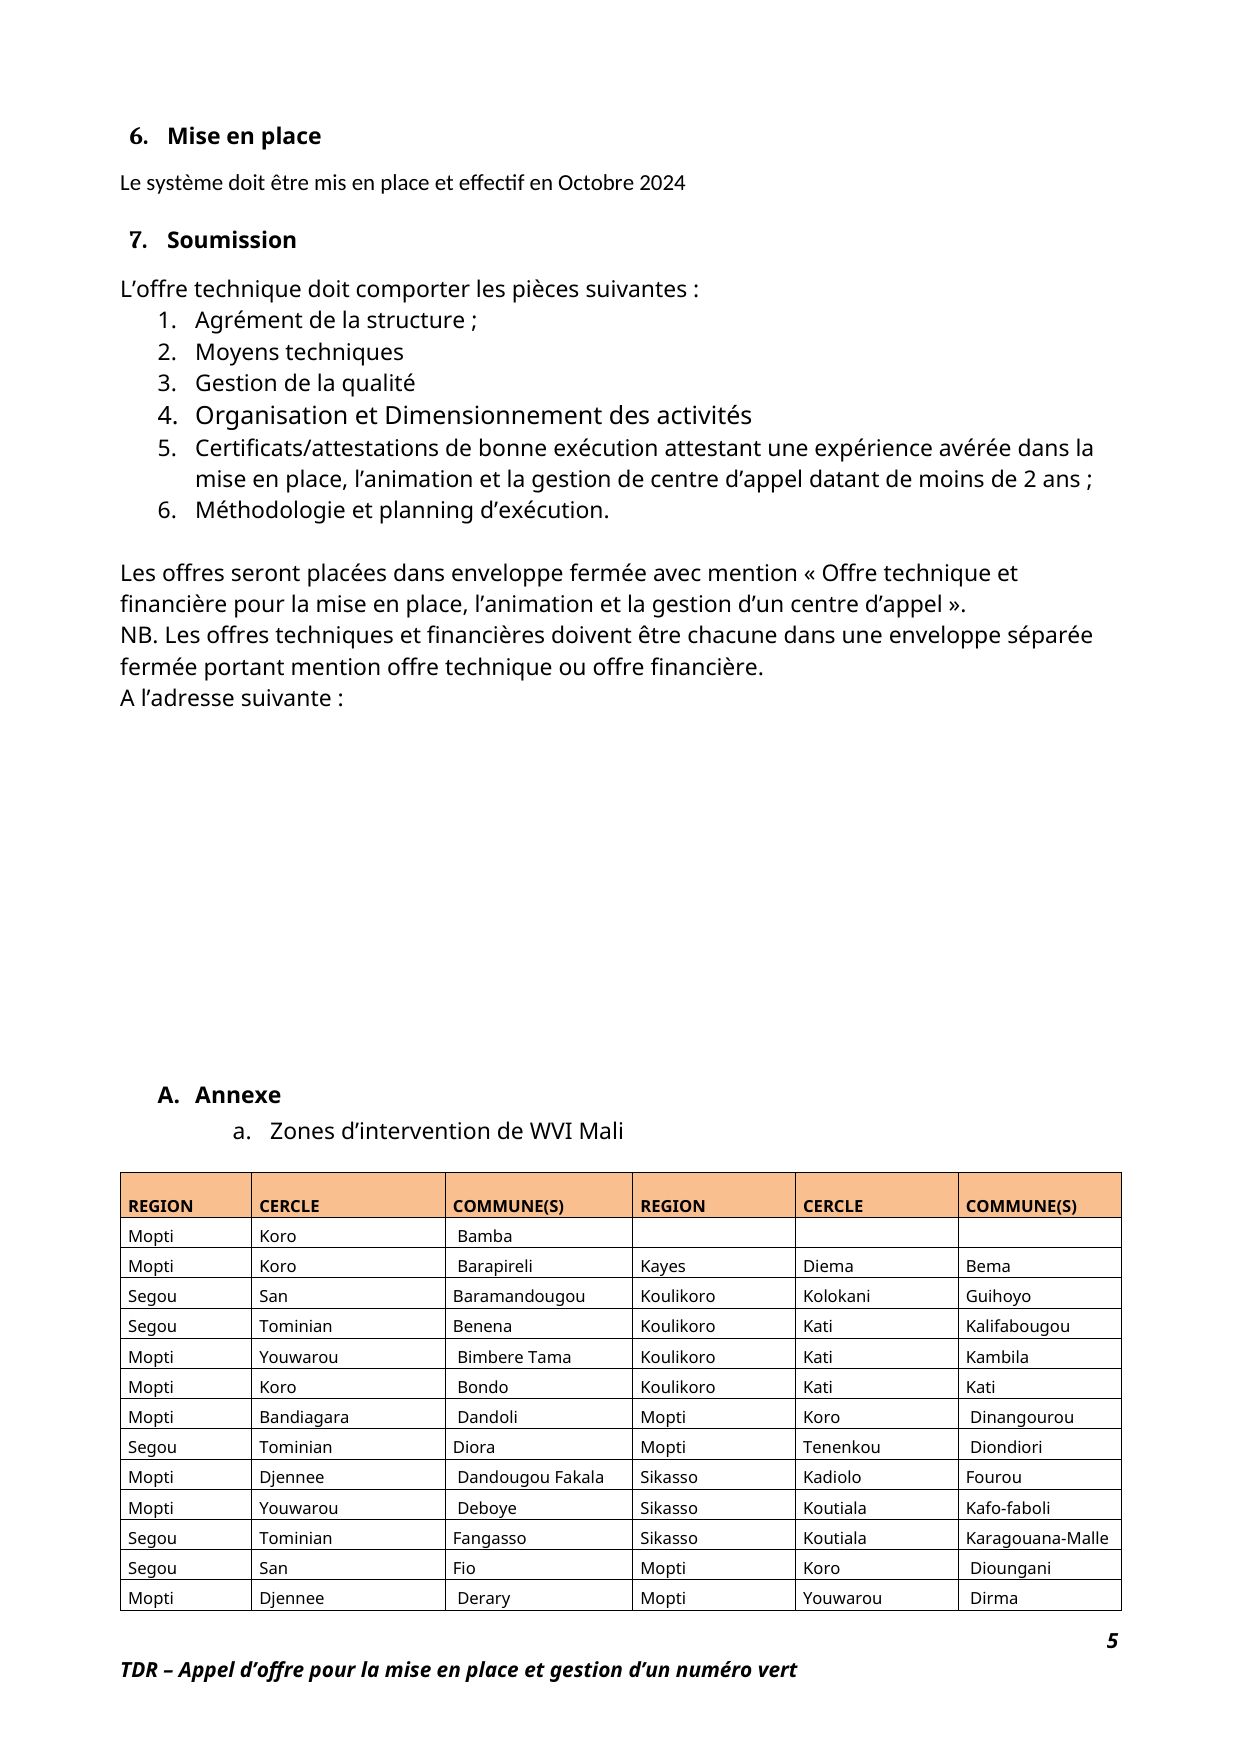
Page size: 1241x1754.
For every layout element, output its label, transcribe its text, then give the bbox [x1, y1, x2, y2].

table_cell Koro [796, 1550, 958, 1579]
table_cell Koro [252, 1248, 445, 1277]
table_cell Tenenkou [796, 1429, 958, 1458]
list Annexe [157, 1079, 1120, 1111]
table_cell Kati [796, 1339, 958, 1368]
table_cell Youwarou [252, 1339, 445, 1368]
table_cell Kalifabougou [959, 1309, 1121, 1338]
table_cell Mopti [121, 1460, 251, 1489]
table_cell Baramandougou [446, 1278, 632, 1307]
table_cell Bondo [446, 1369, 632, 1398]
table_cell Diondiori [959, 1429, 1121, 1458]
list Mise en place [129, 120, 1120, 151]
table_cell Mopti [121, 1218, 251, 1247]
table_cell Diema [796, 1248, 958, 1277]
list Zones d’intervention de WVI Mali [232, 1115, 1120, 1147]
table_cell Kati [796, 1309, 958, 1338]
table_cell Mopti [121, 1490, 251, 1519]
table_cell Dandougou Fakala [446, 1460, 632, 1489]
table_cell Koutiala [796, 1520, 958, 1549]
text A l’adresse suivante : [120, 682, 1120, 713]
text L’offre technique doit comporter les pièces suivantes : [120, 273, 1120, 304]
table_cell Mopti [633, 1429, 795, 1458]
table_cell Dioungani [959, 1550, 1121, 1579]
list Certificats/attestations de bonne exécution attestant une expérience avérée dans la mise en place, l’animation et la gestion de centre d’appel datant de moins de 2 ans ; [157, 432, 1120, 494]
table_cell Kati [796, 1369, 958, 1398]
table_cell Tominian [252, 1309, 445, 1338]
table_cell Segou [121, 1429, 251, 1458]
table_cell Bema [959, 1248, 1121, 1277]
table_cell Kafo-faboli [959, 1490, 1121, 1519]
table_header CERCLE [796, 1173, 958, 1217]
table_cell Djennee [252, 1580, 445, 1609]
table_cell Kolokani [796, 1278, 958, 1307]
table_cell Mopti [121, 1339, 251, 1368]
table_cell Koulikoro [633, 1278, 795, 1307]
table_cell Mopti [121, 1580, 251, 1609]
table_cell Koutiala [796, 1490, 958, 1519]
list Agrément de la structure ; [157, 304, 1120, 335]
text Les offres seront placées dans enveloppe fermée avec mention « Offre technique et financière pour la mise en place, l’animation et la gestion d’un centre d’appel ». [120, 557, 1120, 619]
list Moyens techniques [157, 335, 1120, 367]
list Soumission [129, 224, 1120, 256]
table_cell Mopti [121, 1248, 251, 1277]
text Le système doit être mis en place et effectif en Octobre 2024 [120, 168, 1120, 196]
table_cell Kambila [959, 1339, 1121, 1368]
table_cell San [252, 1278, 445, 1307]
table_cell Dinangourou [959, 1399, 1121, 1428]
table_cell Djennee [252, 1460, 445, 1489]
table_cell Benena [446, 1309, 632, 1338]
table_cell Sikasso [633, 1460, 795, 1489]
table_cell Koulikoro [633, 1339, 795, 1368]
table_cell Fio [446, 1550, 632, 1579]
table_cell Youwarou [252, 1490, 445, 1519]
table_cell Bimbere Tama [446, 1339, 632, 1368]
table_cell Mopti [633, 1580, 795, 1609]
table_cell Segou [121, 1550, 251, 1579]
list Gestion de la qualité [157, 367, 1120, 398]
table_cell Kayes [633, 1248, 795, 1277]
table_cell Sikasso [633, 1490, 795, 1519]
table_cell Dirma [959, 1580, 1121, 1609]
table_cell Kati [959, 1369, 1121, 1398]
table_cell Kadiolo [796, 1460, 958, 1489]
table_cell Segou [121, 1278, 251, 1307]
table_cell Mopti [633, 1550, 795, 1579]
table_cell Fangasso [446, 1520, 632, 1549]
table_cell Koro [252, 1218, 445, 1247]
table_cell Segou [121, 1520, 251, 1549]
table_cell Koulikoro [633, 1369, 795, 1398]
table_cell Mopti [633, 1399, 795, 1428]
table_header REGION [121, 1173, 251, 1217]
table_cell Tominian [252, 1429, 445, 1458]
table_cell Youwarou [796, 1580, 958, 1609]
table_cell Karagouana-Malle [959, 1520, 1121, 1549]
table_cell Guihoyo [959, 1278, 1121, 1307]
text NB. Les offres techniques et financières doivent être chacune dans une enveloppe séparée fermée portant mention offre technique ou offre financière. [120, 619, 1120, 682]
table_cell Bandiagara [252, 1399, 445, 1428]
table_header COMMUNE(S) [446, 1173, 632, 1217]
list Méthodologie et planning d’exécution. [157, 494, 1120, 526]
table_cell Tominian [252, 1520, 445, 1549]
table_cell [796, 1218, 958, 1247]
table_cell Mopti [121, 1399, 251, 1428]
table_cell Koro [252, 1369, 445, 1398]
table_cell Derary [446, 1580, 632, 1609]
table_cell [959, 1218, 1121, 1247]
table_header REGION [633, 1173, 795, 1217]
table_header CERCLE [252, 1173, 445, 1217]
table_cell Mopti [121, 1369, 251, 1398]
list Organisation et Dimensionnement des activités [157, 398, 1120, 432]
table_cell Barapireli [446, 1248, 632, 1277]
table_cell [633, 1218, 795, 1247]
table_cell Dandoli [446, 1399, 632, 1428]
table_cell Sikasso [633, 1520, 795, 1549]
table_cell Segou [121, 1309, 251, 1338]
table_header COMMUNE(S) [959, 1173, 1121, 1217]
table_cell San [252, 1550, 445, 1579]
table_cell Fourou [959, 1460, 1121, 1489]
table_cell Koro [796, 1399, 958, 1428]
table_cell Bamba [446, 1218, 632, 1247]
table_cell Deboye [446, 1490, 632, 1519]
table_cell Diora [446, 1429, 632, 1458]
table_cell Koulikoro [633, 1309, 795, 1338]
